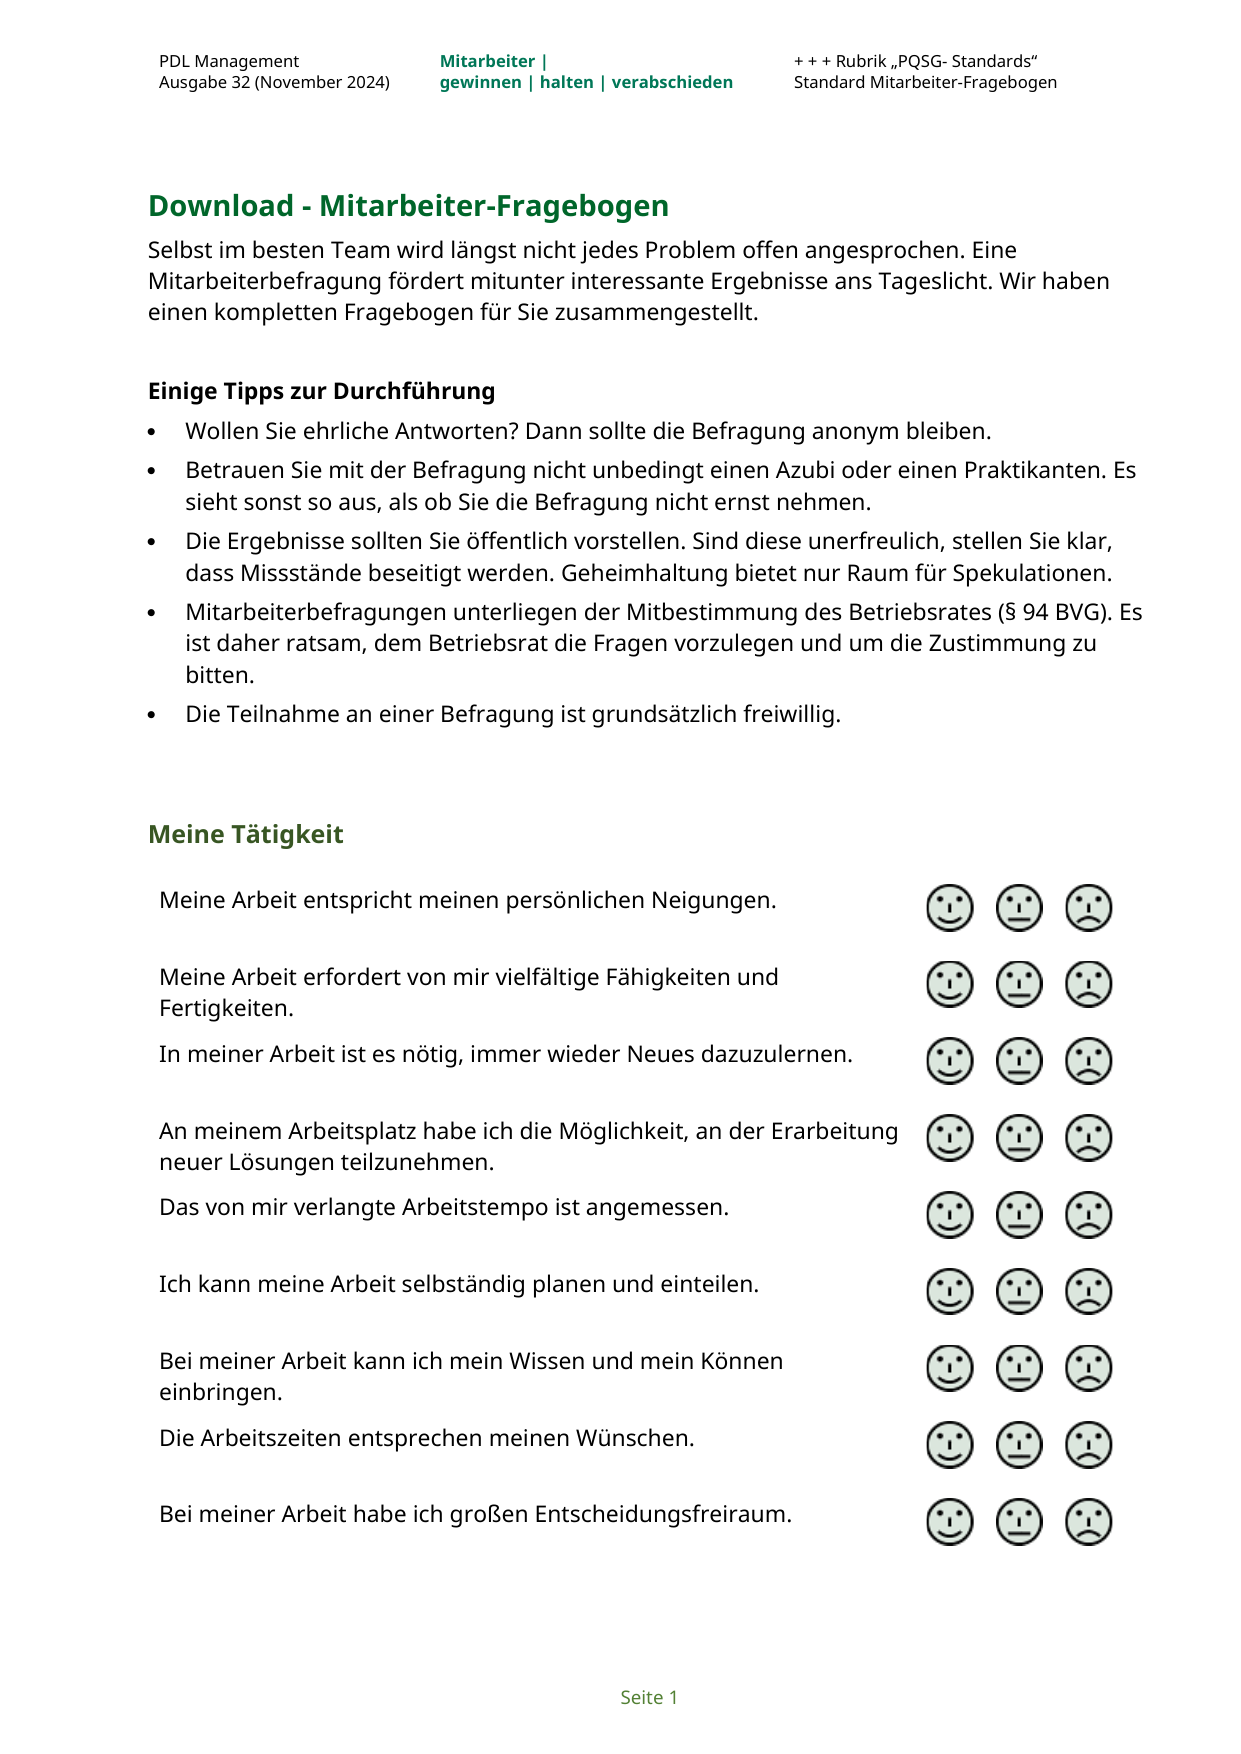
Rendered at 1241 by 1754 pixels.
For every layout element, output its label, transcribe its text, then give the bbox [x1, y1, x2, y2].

picture [996, 1268, 1043, 1315]
list Die Teilnahme an einer Befragung ist grundsätzlich freiwillig. [148, 698, 1152, 729]
picture [996, 1191, 1043, 1239]
picture [996, 1421, 1043, 1469]
picture [926, 1268, 974, 1315]
picture [996, 961, 1043, 1008]
list Die Ergebnisse sollten Sie öffentlich vorstellen. Sind diese unerfreulich, stellen Sie klar, dass Missstände beseitigt werden. Geheimhaltung bietet nur Raum für Spekulationen. [148, 525, 1152, 588]
table_cell [1054, 1413, 1124, 1490]
picture [1065, 1037, 1113, 1085]
table_cell [1054, 953, 1124, 1029]
picture [996, 1037, 1043, 1085]
table_cell [1054, 1106, 1124, 1183]
table_header [915, 876, 985, 953]
table_cell An meinem Arbeitsplatz habe ich die Möglichkeit, an der Erarbeitung neuer Lösungen teilzunehmen. [148, 1106, 915, 1183]
table_cell [915, 1413, 985, 1490]
picture [1065, 1421, 1113, 1469]
picture [926, 1345, 974, 1392]
table_cell Bei meiner Arbeit habe ich großen Entscheidungsfreiraum. [148, 1490, 915, 1567]
text Download - Mitarbeiter-Fragebogen [148, 186, 1152, 225]
table_cell [1054, 1490, 1124, 1567]
text Meine Tätigkeit [148, 817, 1152, 851]
list Wollen Sie ehrliche Antworten? Dann sollte die Befragung anonym bleiben. [148, 415, 1152, 446]
picture [996, 1114, 1043, 1162]
picture [926, 1037, 974, 1085]
table_cell [1054, 1260, 1124, 1337]
table_cell [915, 1183, 985, 1260]
table_cell [985, 1106, 1054, 1183]
picture [996, 1345, 1043, 1392]
picture [926, 884, 974, 932]
table_cell [985, 953, 1054, 1029]
text Einige Tipps zur Durchführung [148, 375, 1152, 406]
table_cell [985, 1490, 1054, 1567]
table_cell [985, 1413, 1054, 1490]
picture [926, 1421, 974, 1469]
table_cell [985, 1337, 1054, 1413]
picture [1065, 1191, 1113, 1239]
picture [1065, 1498, 1113, 1546]
picture [1065, 1345, 1113, 1392]
table_cell [985, 1183, 1054, 1260]
picture [1065, 961, 1113, 1008]
picture [926, 1498, 974, 1546]
table_header [1054, 876, 1124, 953]
table_cell [985, 1030, 1054, 1106]
table_cell [915, 1337, 985, 1413]
picture [1065, 1114, 1113, 1162]
text Selbst im besten Team wird längst nicht jedes Problem offen angesprochen. Eine Mitarbeiterbefragung fördert mitunter interessante Ergebnisse ans Tageslicht. Wir haben einen kompletten Fragebogen für Sie zusammengestellt. [148, 233, 1152, 327]
table_cell [915, 1106, 985, 1183]
picture [926, 961, 974, 1008]
table_cell [915, 953, 985, 1029]
picture [1065, 1268, 1113, 1315]
table_cell [1054, 1030, 1124, 1106]
list Betrauen Sie mit der Befragung nicht unbedingt einen Azubi oder einen Praktikanten. Es sieht sonst so aus, als ob Sie die Befragung nicht ernst nehmen. [148, 454, 1152, 517]
picture [996, 884, 1043, 932]
table_cell In meiner Arbeit ist es nötig, immer wieder Neues dazuzulernen. [148, 1030, 915, 1106]
table_cell [1054, 1337, 1124, 1413]
picture [926, 1191, 974, 1239]
table_cell [915, 1030, 985, 1106]
table_header Meine Arbeit entspricht meinen persönlichen Neigungen. [148, 876, 915, 953]
table_cell [1054, 1183, 1124, 1260]
table_cell Ich kann meine Arbeit selbständig planen und einteilen. [148, 1260, 915, 1337]
list Mitarbeiterbefragungen unterliegen der Mitbestimmung des Betriebsrates (§ 94 BVG). Es ist daher ratsam, dem Betriebsrat die Fragen vorzulegen und um die Zustimmung zu bitten. [148, 596, 1152, 690]
table_cell Bei meiner Arbeit kann ich mein Wissen und mein Können einbringen. [148, 1337, 915, 1413]
table_cell [915, 1490, 985, 1567]
table_cell [915, 1260, 985, 1337]
picture [926, 1114, 974, 1162]
table_cell Das von mir verlangte Arbeitstempo ist angemessen. [148, 1183, 915, 1260]
table_cell [985, 1260, 1054, 1337]
table_cell Meine Arbeit erfordert von mir vielfältige Fähigkeiten und Fertigkeiten. [148, 953, 915, 1029]
picture [996, 1498, 1043, 1546]
table_header [985, 876, 1054, 953]
picture [1065, 884, 1113, 932]
table_cell Die Arbeitszeiten entsprechen meinen Wünschen. [148, 1413, 915, 1490]
